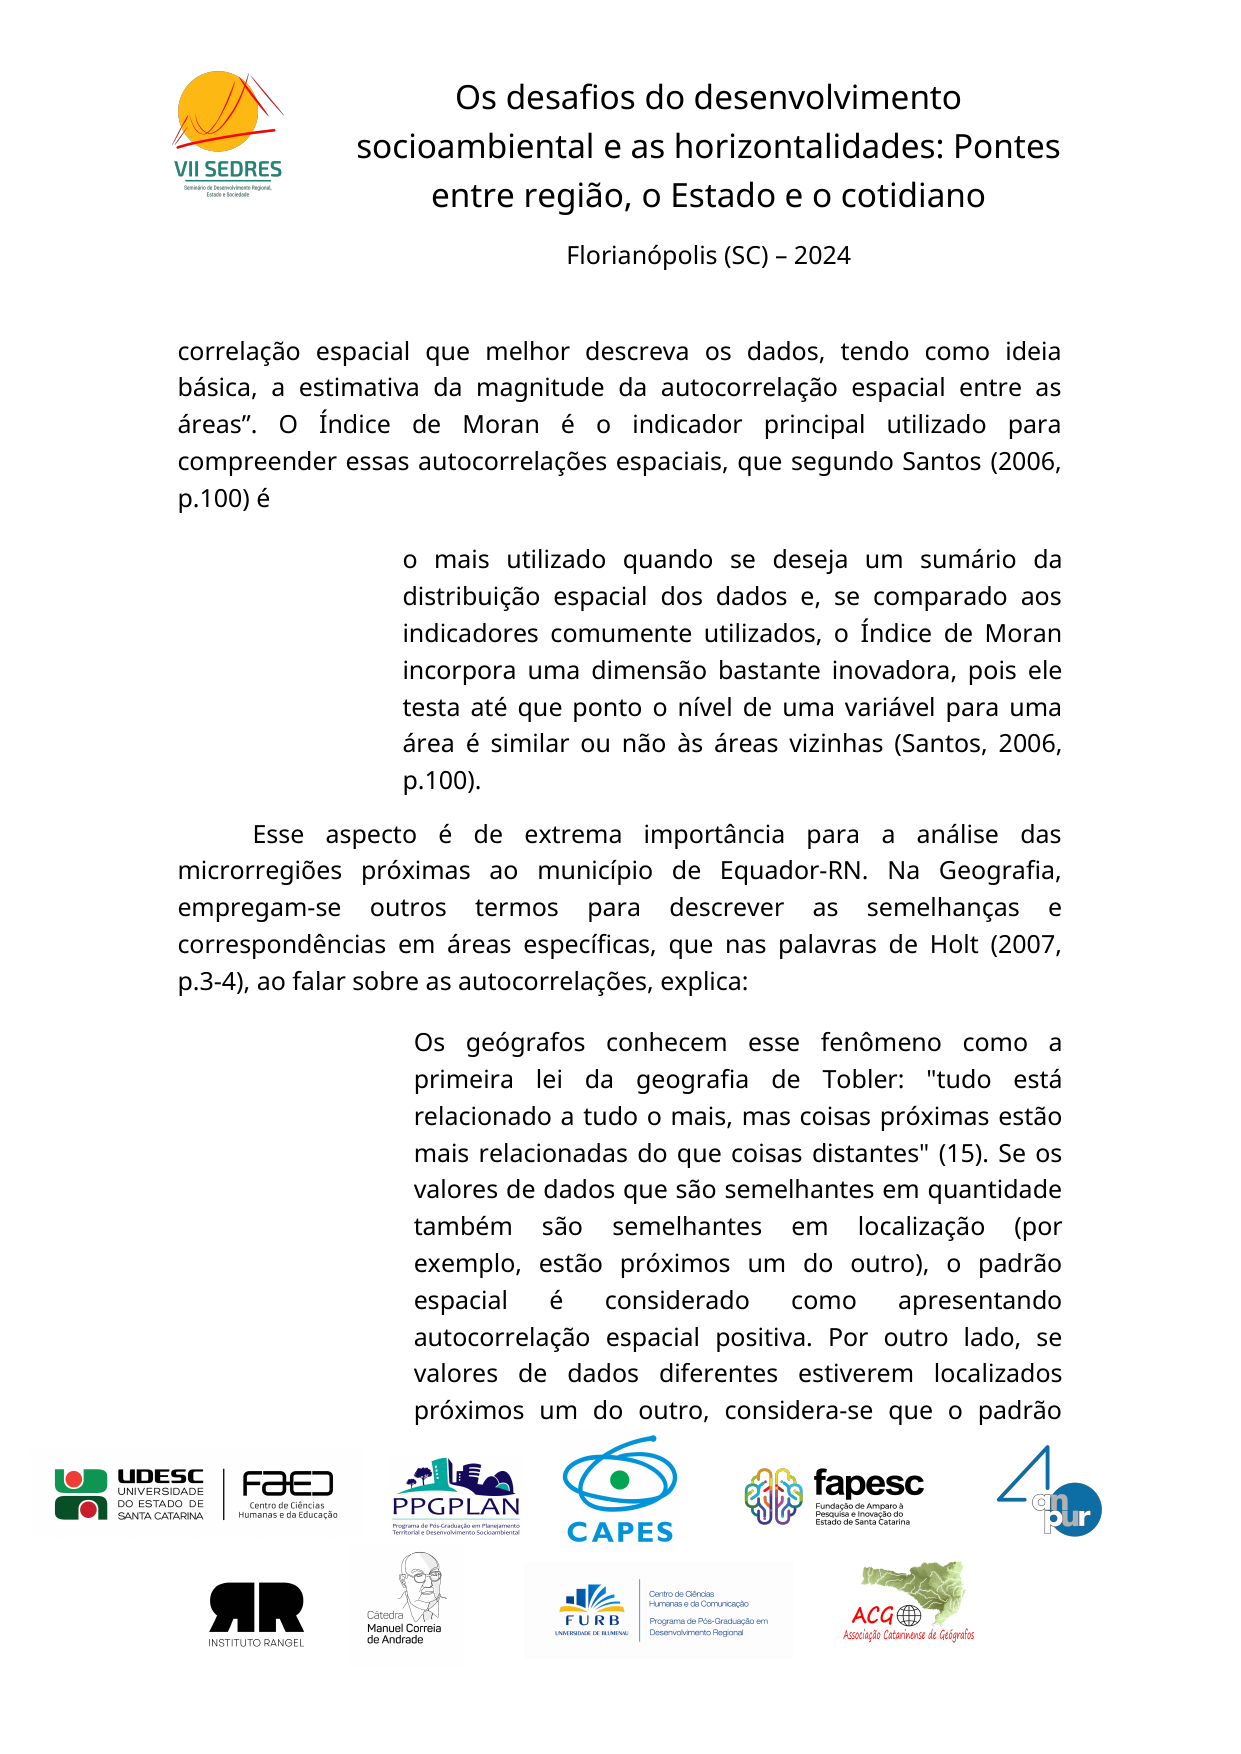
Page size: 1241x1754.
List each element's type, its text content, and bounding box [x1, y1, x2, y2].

text Esse aspecto é de extrema importância para a análise das microrregiões próximas ao município de Equador-RN. Na Geografia, empregam-se outros termos para descrever as semelhanças e correspondências em áreas específicas, que nas palavras de Holt (2007, p.3-4), ao falar sobre as autocorrelações, explica: [177, 816, 1063, 997]
picture [559, 1428, 681, 1550]
picture [348, 1545, 471, 1667]
picture [29, 1448, 363, 1541]
text o mais utilizado quando se deseja um sumário da distribuição espacial dos dados e, se comparado aos indicadores comumente utilizados, o Índice de Moran incorpora uma dimensão bastante inovadora, pois ele testa até que ponto o nível de uma variável para uma área é similar ou não às áreas vizinhas (Santos, 2006, p.100). [402, 542, 1063, 797]
picture [524, 1562, 793, 1659]
picture [730, 1456, 939, 1538]
picture [184, 1555, 328, 1678]
picture [387, 1456, 525, 1537]
picture [816, 1430, 1114, 1667]
picture [154, 61, 302, 209]
